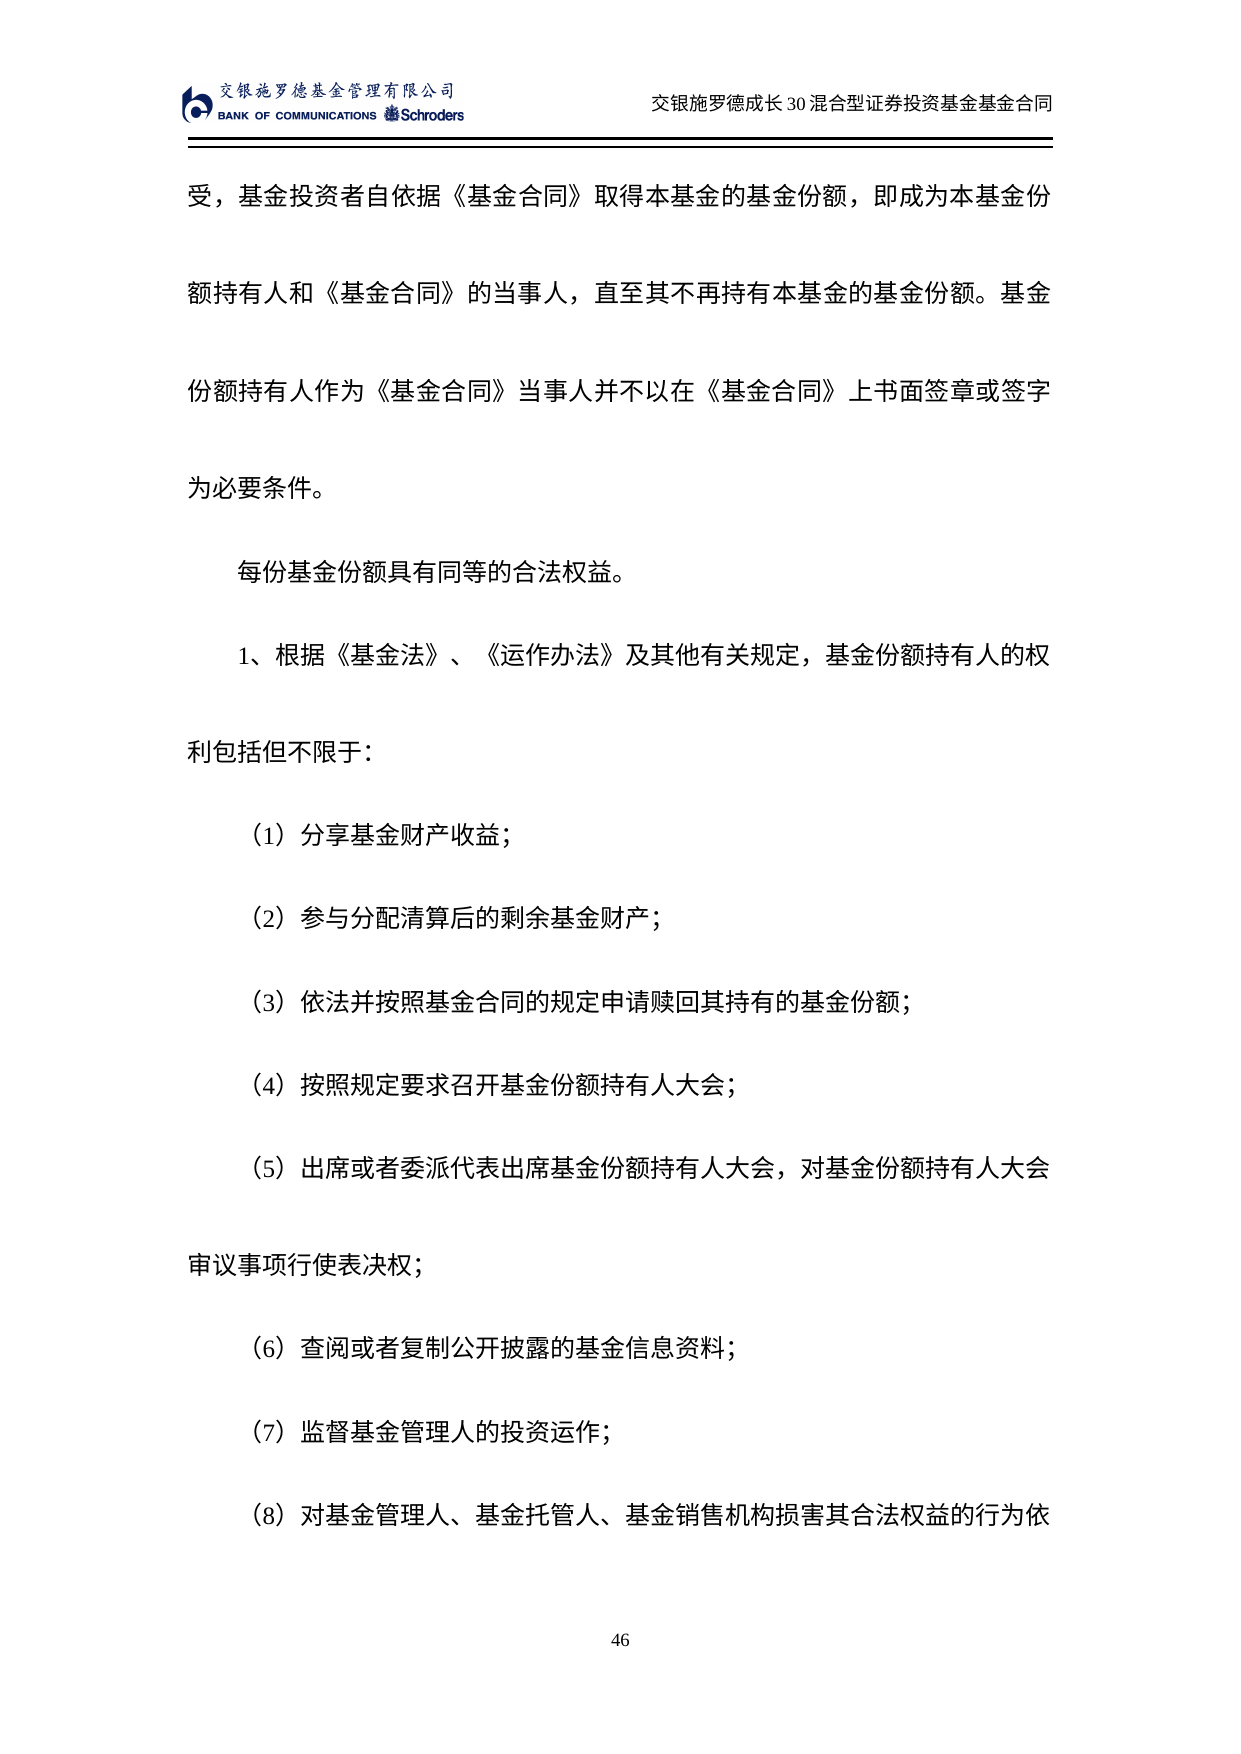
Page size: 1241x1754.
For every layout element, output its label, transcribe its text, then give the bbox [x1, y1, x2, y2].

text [187, 162, 1053, 519]
text （5）出席或者委派代表出席基金份额持有人大会，对基金份额持有人大会审议事项行使表决权； [187, 1134, 1053, 1296]
text （2）参与分配清算后的剩余基金财产； [187, 884, 1053, 949]
text （1）分享基金财产收益； [187, 801, 1053, 866]
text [187, 1481, 1053, 1546]
text （7）监督基金管理人的投资运作； [187, 1398, 1053, 1463]
text （4）按照规定要求召开基金份额持有人大会； [187, 1051, 1053, 1116]
text （6）查阅或者复制公开披露的基金信息资料； [187, 1314, 1053, 1379]
text 1、根据《基金法》、《运作办法》及其他有关规定，基金份额持有人的权利包括但不限于： [187, 621, 1053, 783]
text （3）依法并按照基金合同的规定申请赎回其持有的基金份额； [187, 968, 1053, 1033]
picture [182, 82, 464, 123]
text 每份基金份额具有同等的合法权益。 [187, 538, 1053, 603]
